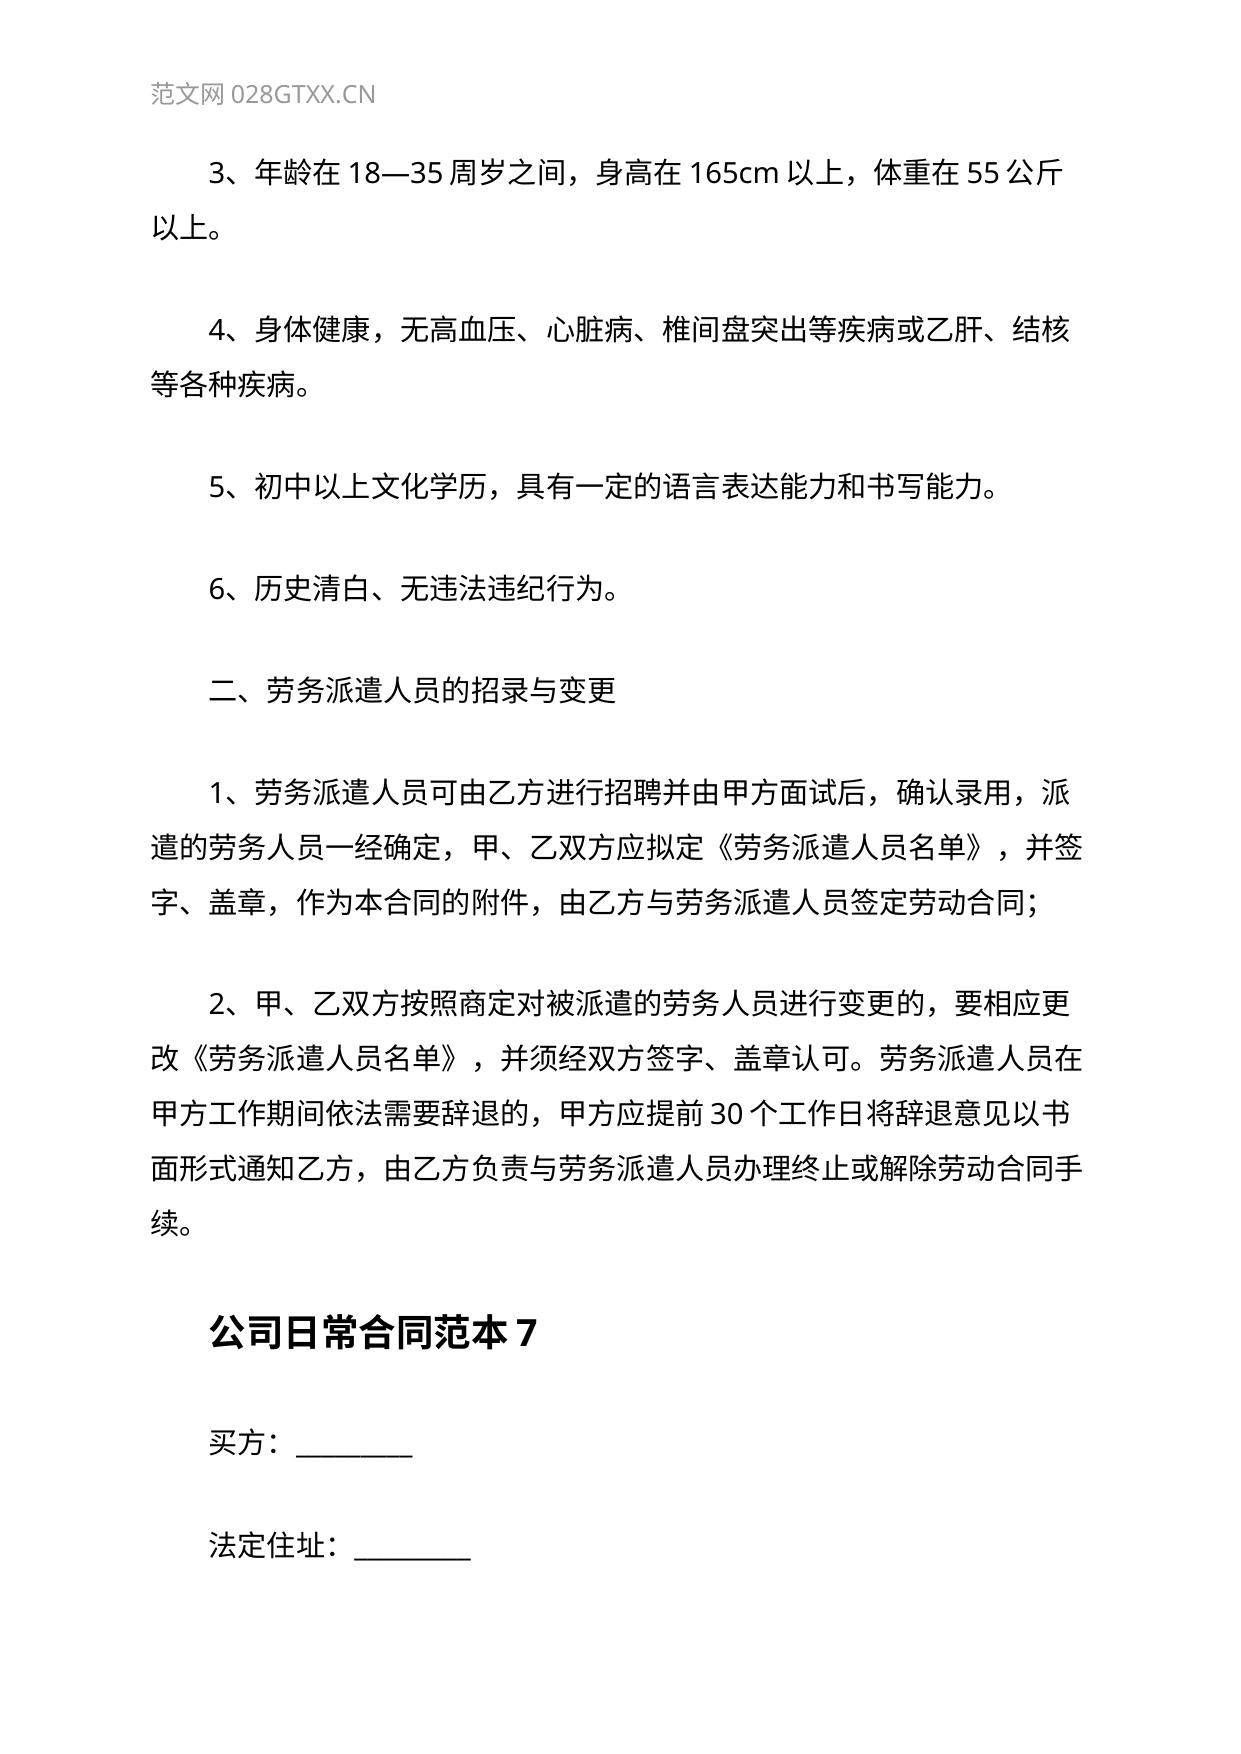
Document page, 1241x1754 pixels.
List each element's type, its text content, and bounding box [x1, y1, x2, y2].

text 5、初中以上文化学历，具有一定的语言表达能力和书写能力。 [150, 463, 1090, 506]
text 6、历史清白、无违法违纪行为。 [150, 566, 1090, 608]
text 法定住址：_________ [150, 1522, 1090, 1564]
text 3、年龄在18—35周岁之间，身高在165cm以上，体重在55公斤以上。 [150, 150, 1090, 247]
text 公司日常合同范本7 [150, 1302, 1090, 1357]
text 买方：_________ [150, 1420, 1090, 1462]
text 4、身体健康，无高血压、心脏病、椎间盘突出等疾病或乙肝、结核等各种疾病。 [150, 307, 1090, 404]
text 二、劳务派遣人员的招录与变更 [150, 667, 1090, 710]
text 1、劳务派遣人员可由乙方进行招聘并由甲方面试后，确认录用，派遣的劳务人员一经确定，甲、乙双方应拟定《劳务派遣人员名单》，并签字、盖章，作为本合同的附件，由乙方与劳务派遣人员签定劳动合同； [150, 769, 1090, 921]
text 2、甲、乙双方按照商定对被派遣的劳务人员进行变更的，要相应更改《劳务派遣人员名单》，并须经双方签字、盖章认可。劳务派遣人员在甲方工作期间依法需要辞退的，甲方应提前30个工作日将辞退意见以书面形式通知乙方，由乙方负责与劳务派遣人员办理终止或解除劳动合同手续。 [150, 981, 1090, 1243]
